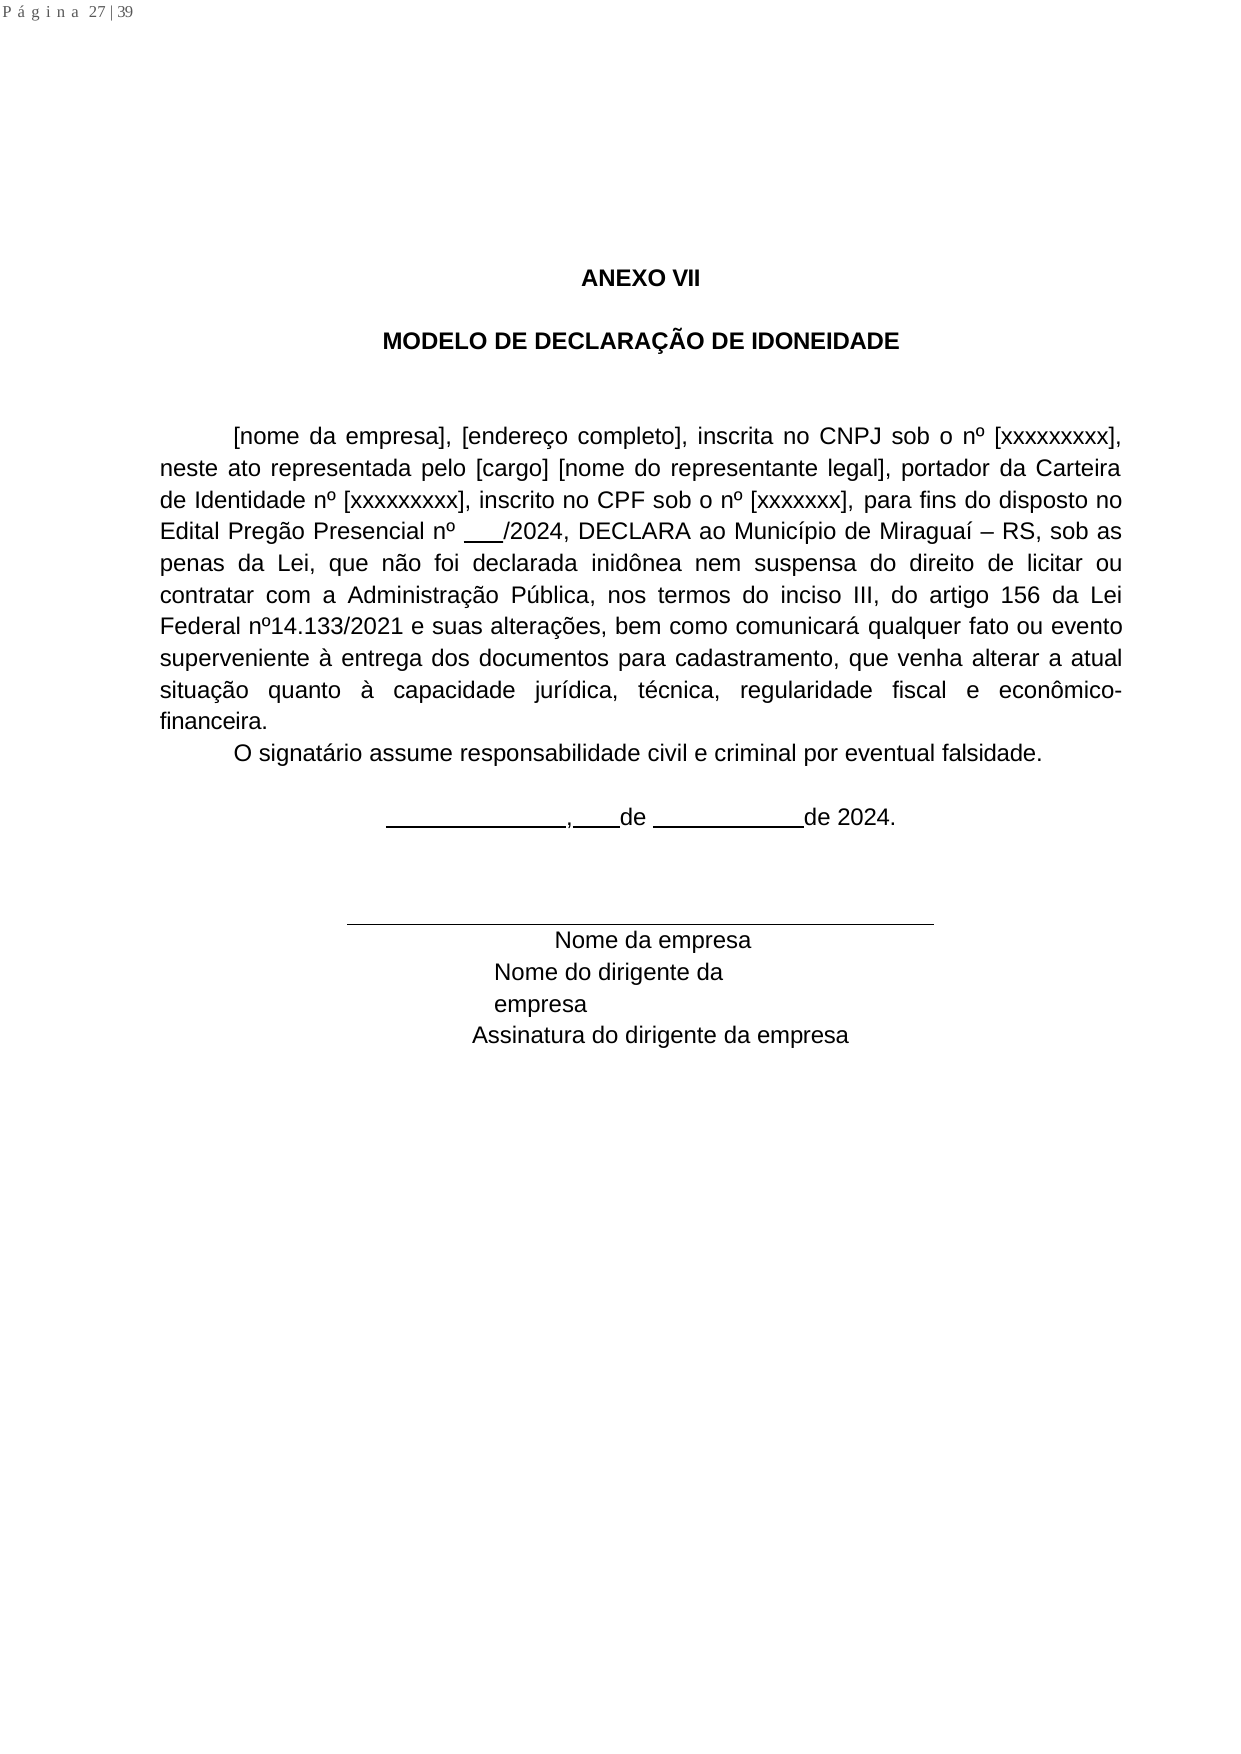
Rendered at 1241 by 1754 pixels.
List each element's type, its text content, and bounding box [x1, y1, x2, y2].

text O signatário assume responsabilidade civil e criminal por eventual falsidade. [233, 739, 1146, 767]
text MODELO DE DECLARAÇÃO DE IDONEIDADE [299, 327, 983, 354]
text Assinatura do dirigente da empresa [472, 1021, 1146, 1049]
subtitle ANEXO VII [299, 264, 983, 291]
text , de de 2024. [135, 802, 1146, 830]
text [nome da empresa], [endereço completo], inscrita no CNPJ sob o nº [xxxxxxxxx], neste ato representada pelo [cargo] [nome do representante legal], portador da Carteira de Identidade nº [xxxxxxxxx], inscrito no CPF sob o nº [xxxxxxx], para fins do disposto no Edital Pregão Presencial nº /2024, DECLARA ao Município de Miraguaí – RS, sob as penas da Lei, que não foi declarada inidônea nem suspensa do direito de licitar ou contratar com a Administração Pública, nos termos do inciso III, do artigo 156 da Lei Federal nº14.133/2021 e suas alterações, bem como comunicará qualquer fato ou evento superveniente à entrega dos documentos para cadastramento, que venha alterar a atual situação quanto à capacidade jurídica, técnica, regularidade fiscal e econômico- financeira. [159, 422, 1123, 735]
text Nome da empresa Nome do dirigente da empresa [494, 926, 787, 1017]
